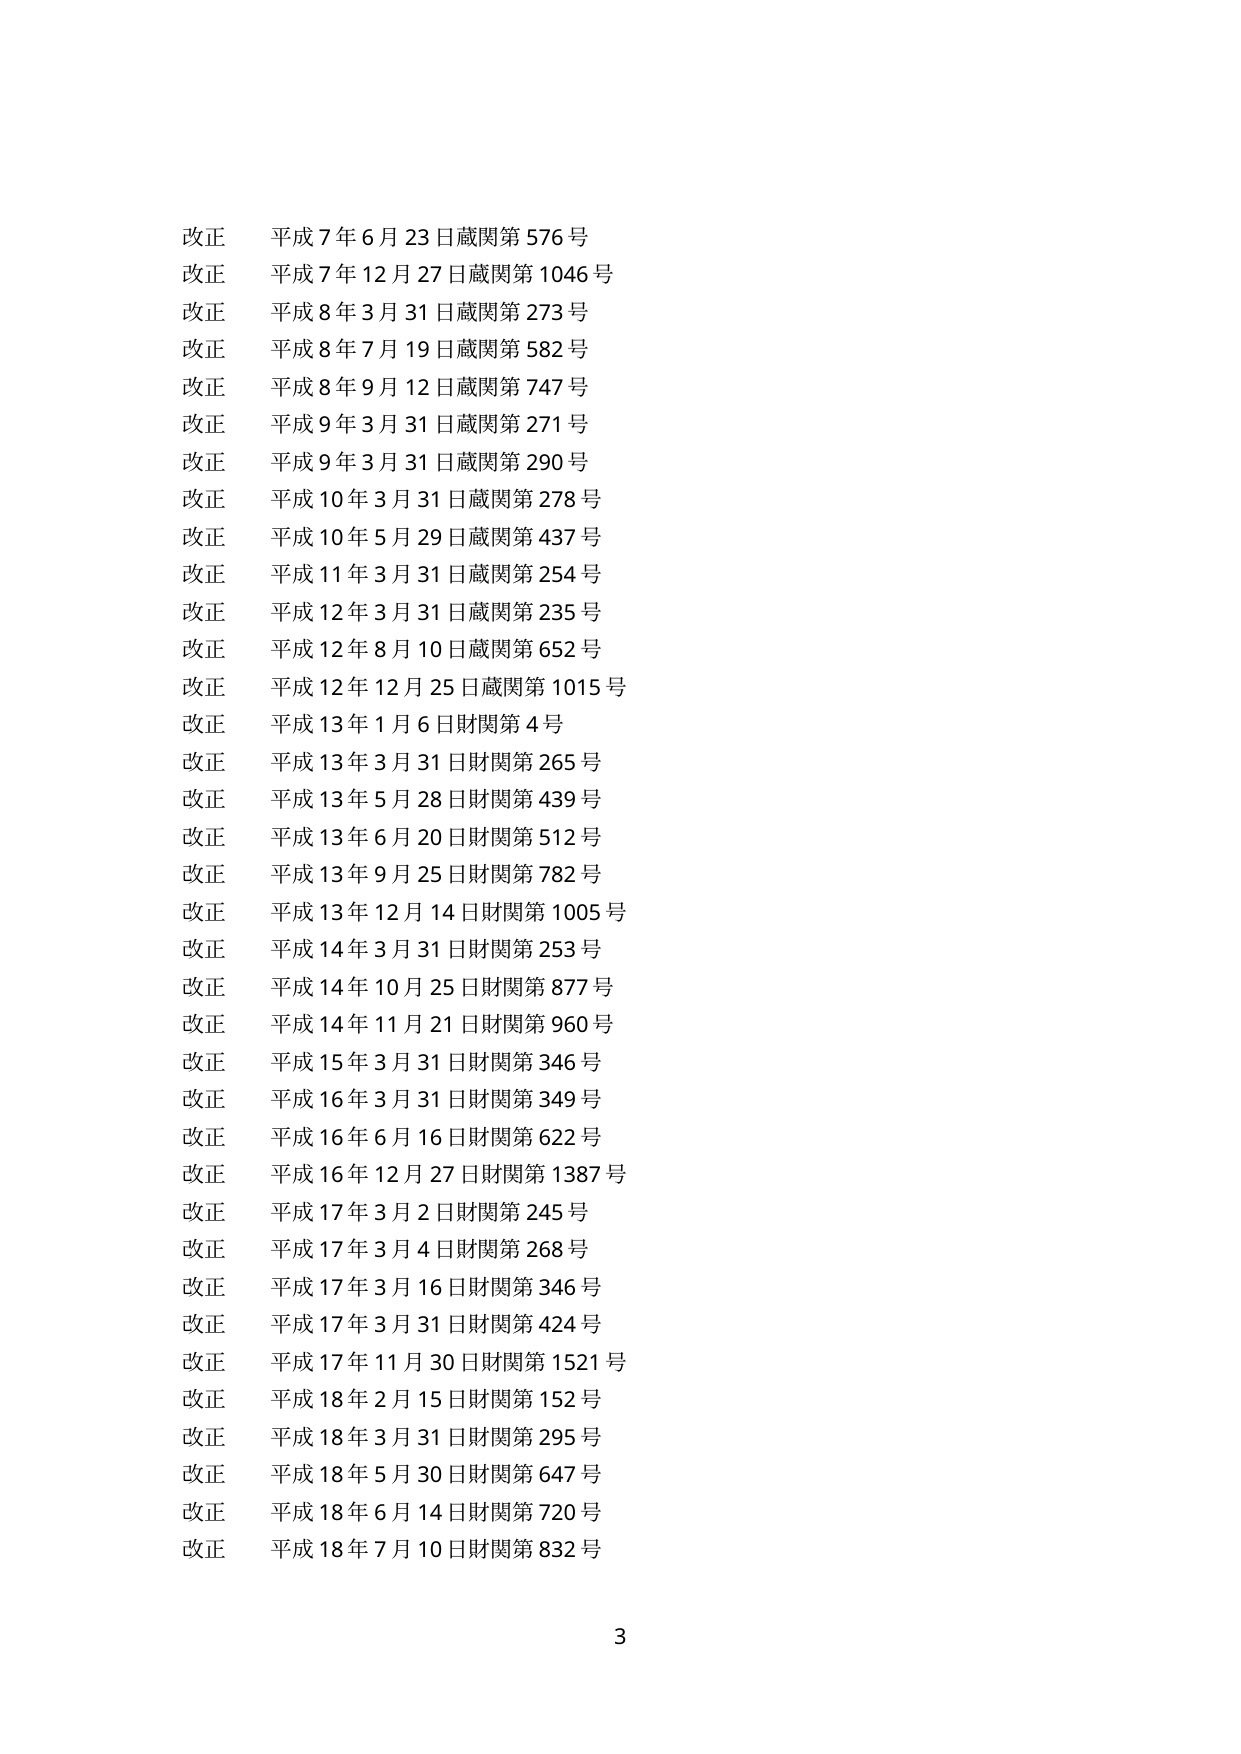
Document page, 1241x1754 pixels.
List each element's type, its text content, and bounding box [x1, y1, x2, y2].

text 改正 平成13年1月6日財関第4号 [183, 704, 1058, 742]
text 改正 平成9年3月31日蔵関第290号 [183, 442, 1058, 479]
text 改正 平成18年3月31日財関第295号 [183, 1417, 1058, 1454]
text 改正 平成14年11月21日財関第960号 [183, 1004, 1058, 1042]
text 改正 平成12年8月10日蔵関第652号 [183, 629, 1058, 667]
text 改正 平成13年5月28日財関第439号 [183, 779, 1058, 817]
text 改正 平成13年9月25日財関第782号 [183, 854, 1058, 892]
text 改正 平成18年7月10日財関第832号 [183, 1529, 1058, 1567]
text 改正 平成13年12月14日財関第1005号 [183, 892, 1058, 929]
text 改正 平成14年3月31日財関第253号 [183, 929, 1058, 967]
text 改正 平成8年3月31日蔵関第273号 [183, 292, 1058, 329]
text 改正 平成10年5月29日蔵関第437号 [183, 517, 1058, 554]
text 改正 平成7年6月23日蔵関第576号 [183, 217, 1058, 254]
text 改正 平成15年3月31日財関第346号 [183, 1042, 1058, 1079]
text 改正 平成18年2月15日財関第152号 [183, 1379, 1058, 1417]
text 改正 平成17年3月31日財関第424号 [183, 1304, 1058, 1342]
text 改正 平成18年5月30日財関第647号 [183, 1454, 1058, 1492]
text 改正 平成18年6月14日財関第720号 [183, 1492, 1058, 1529]
text 改正 平成7年12月27日蔵関第1046号 [183, 254, 1058, 292]
text 改正 平成17年3月2日財関第245号 [183, 1192, 1058, 1229]
text 改正 平成13年6月20日財関第512号 [183, 817, 1058, 854]
text 改正 平成11年3月31日蔵関第254号 [183, 554, 1058, 592]
text 改正 平成17年11月30日財関第1521号 [183, 1342, 1058, 1379]
text 改正 平成16年6月16日財関第622号 [183, 1117, 1058, 1154]
text 改正 平成13年3月31日財関第265号 [183, 742, 1058, 779]
text 改正 平成12年12月25日蔵関第1015号 [183, 667, 1058, 704]
text 改正 平成17年3月4日財関第268号 [183, 1229, 1058, 1267]
text 改正 平成16年3月31日財関第349号 [183, 1079, 1058, 1117]
text 改正 平成9年3月31日蔵関第271号 [183, 404, 1058, 442]
text 改正 平成14年10月25日財関第877号 [183, 967, 1058, 1004]
text 改正 平成12年3月31日蔵関第235号 [183, 592, 1058, 629]
text 改正 平成8年7月19日蔵関第582号 [183, 329, 1058, 367]
text 改正 平成16年12月27日財関第1387号 [183, 1154, 1058, 1192]
text 改正 平成8年9月12日蔵関第747号 [183, 367, 1058, 404]
text 改正 平成10年3月31日蔵関第278号 [183, 479, 1058, 517]
text 改正 平成17年3月16日財関第346号 [183, 1267, 1058, 1304]
